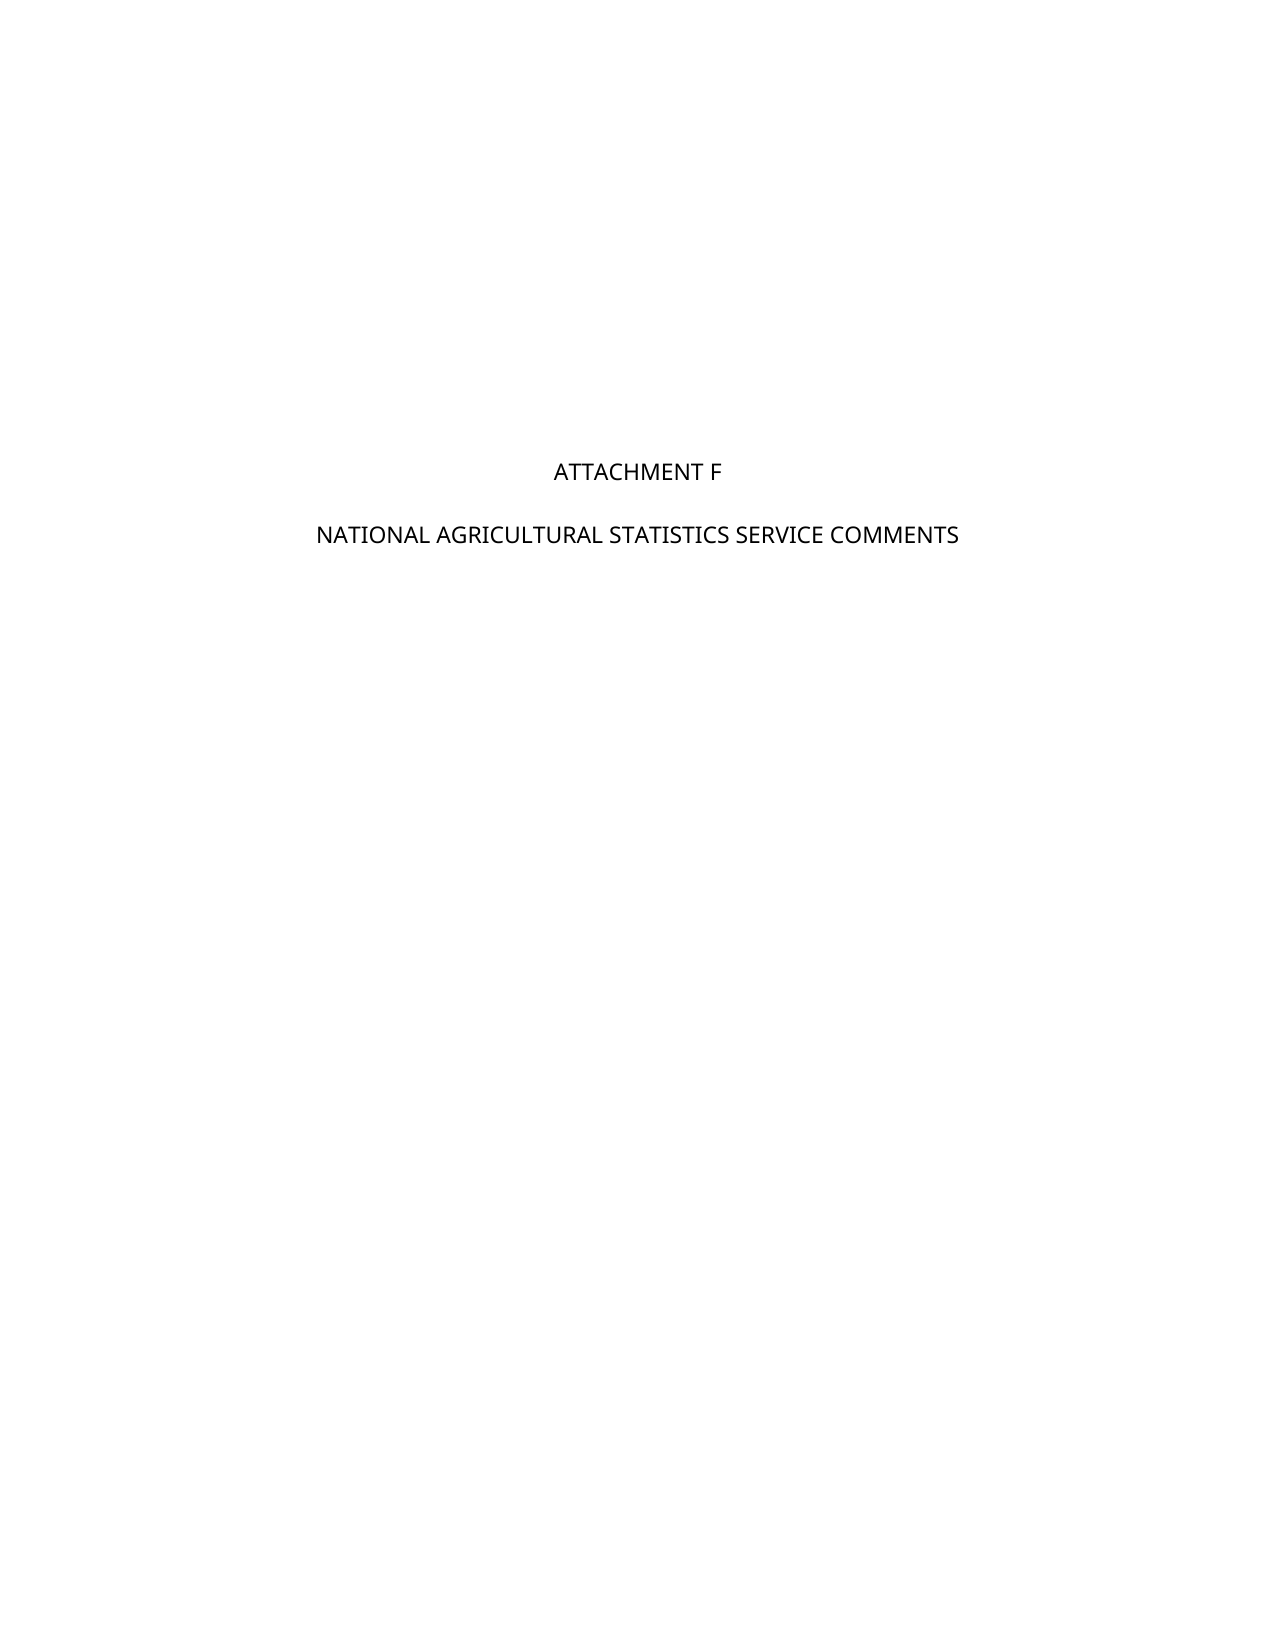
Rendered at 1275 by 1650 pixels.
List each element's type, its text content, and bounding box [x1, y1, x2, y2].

text ATTACHMENT F NATIONAL Agricultural Statistics Service comments [150, 456, 1125, 550]
